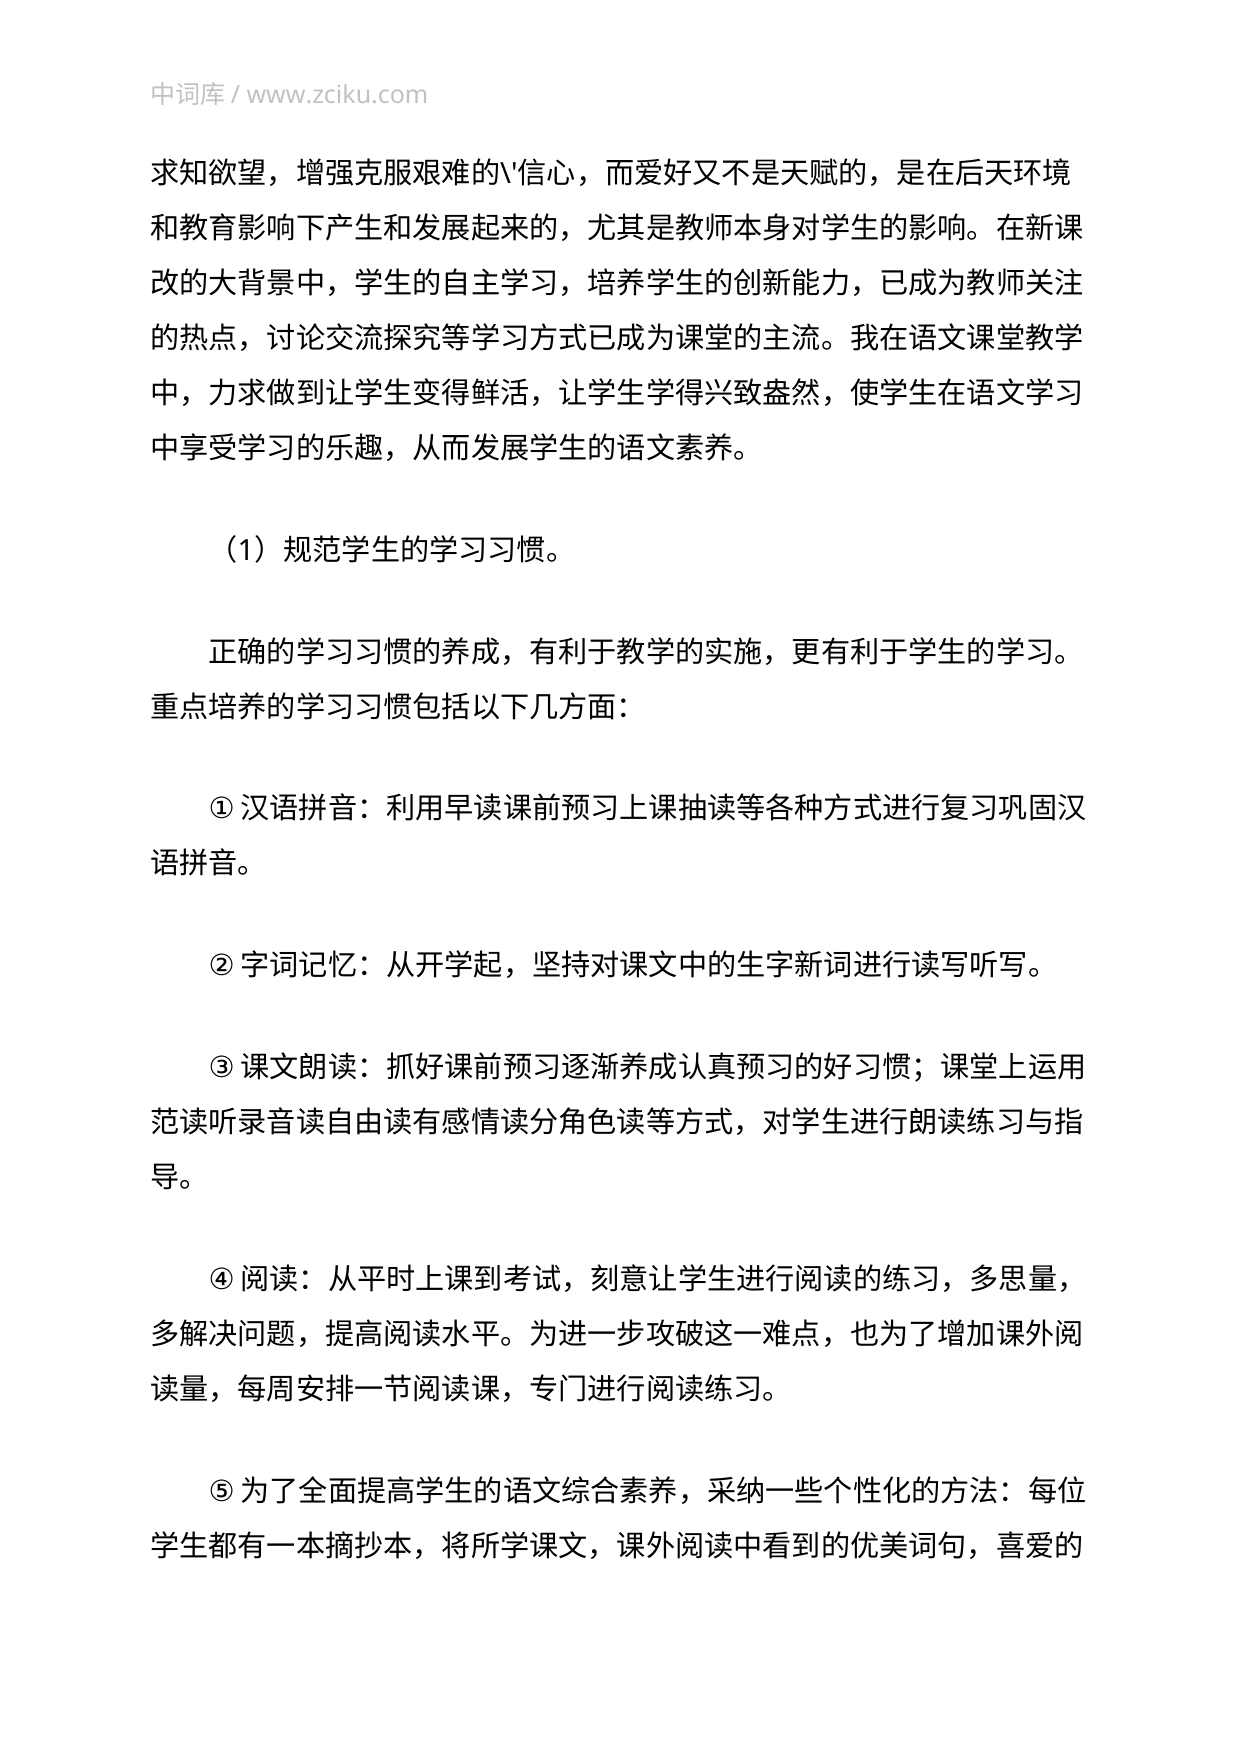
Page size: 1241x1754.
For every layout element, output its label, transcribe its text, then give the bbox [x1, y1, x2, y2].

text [150, 1467, 1090, 1564]
text ②字词记忆：从开学起，坚持对课文中的生字新词进行读写听写。 [150, 942, 1090, 984]
text 正确的学习习惯的养成，有利于教学的实施，更有利于学生的学习。重点培养的学习习惯包括以下几方面： [150, 628, 1090, 726]
text ①汉语拼音：利用早读课前预习上课抽读等各种方式进行复习巩固汉语拼音。 [150, 785, 1090, 882]
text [150, 150, 1090, 467]
text ④阅读：从平时上课到考试，刻意让学生进行阅读的练习，多思量，多解决问题，提高阅读水平。为进一步攻破这一难点，也为了增加课外阅读量，每周安排一节阅读课，专门进行阅读练习。 [150, 1255, 1090, 1408]
text （1）规范学生的学习习惯。 [150, 526, 1090, 569]
text ③课文朗读：抓好课前预习逐渐养成认真预习的好习惯；课堂上运用范读听录音读自由读有感情读分角色读等方式，对学生进行朗读练习与指导。 [150, 1044, 1090, 1196]
